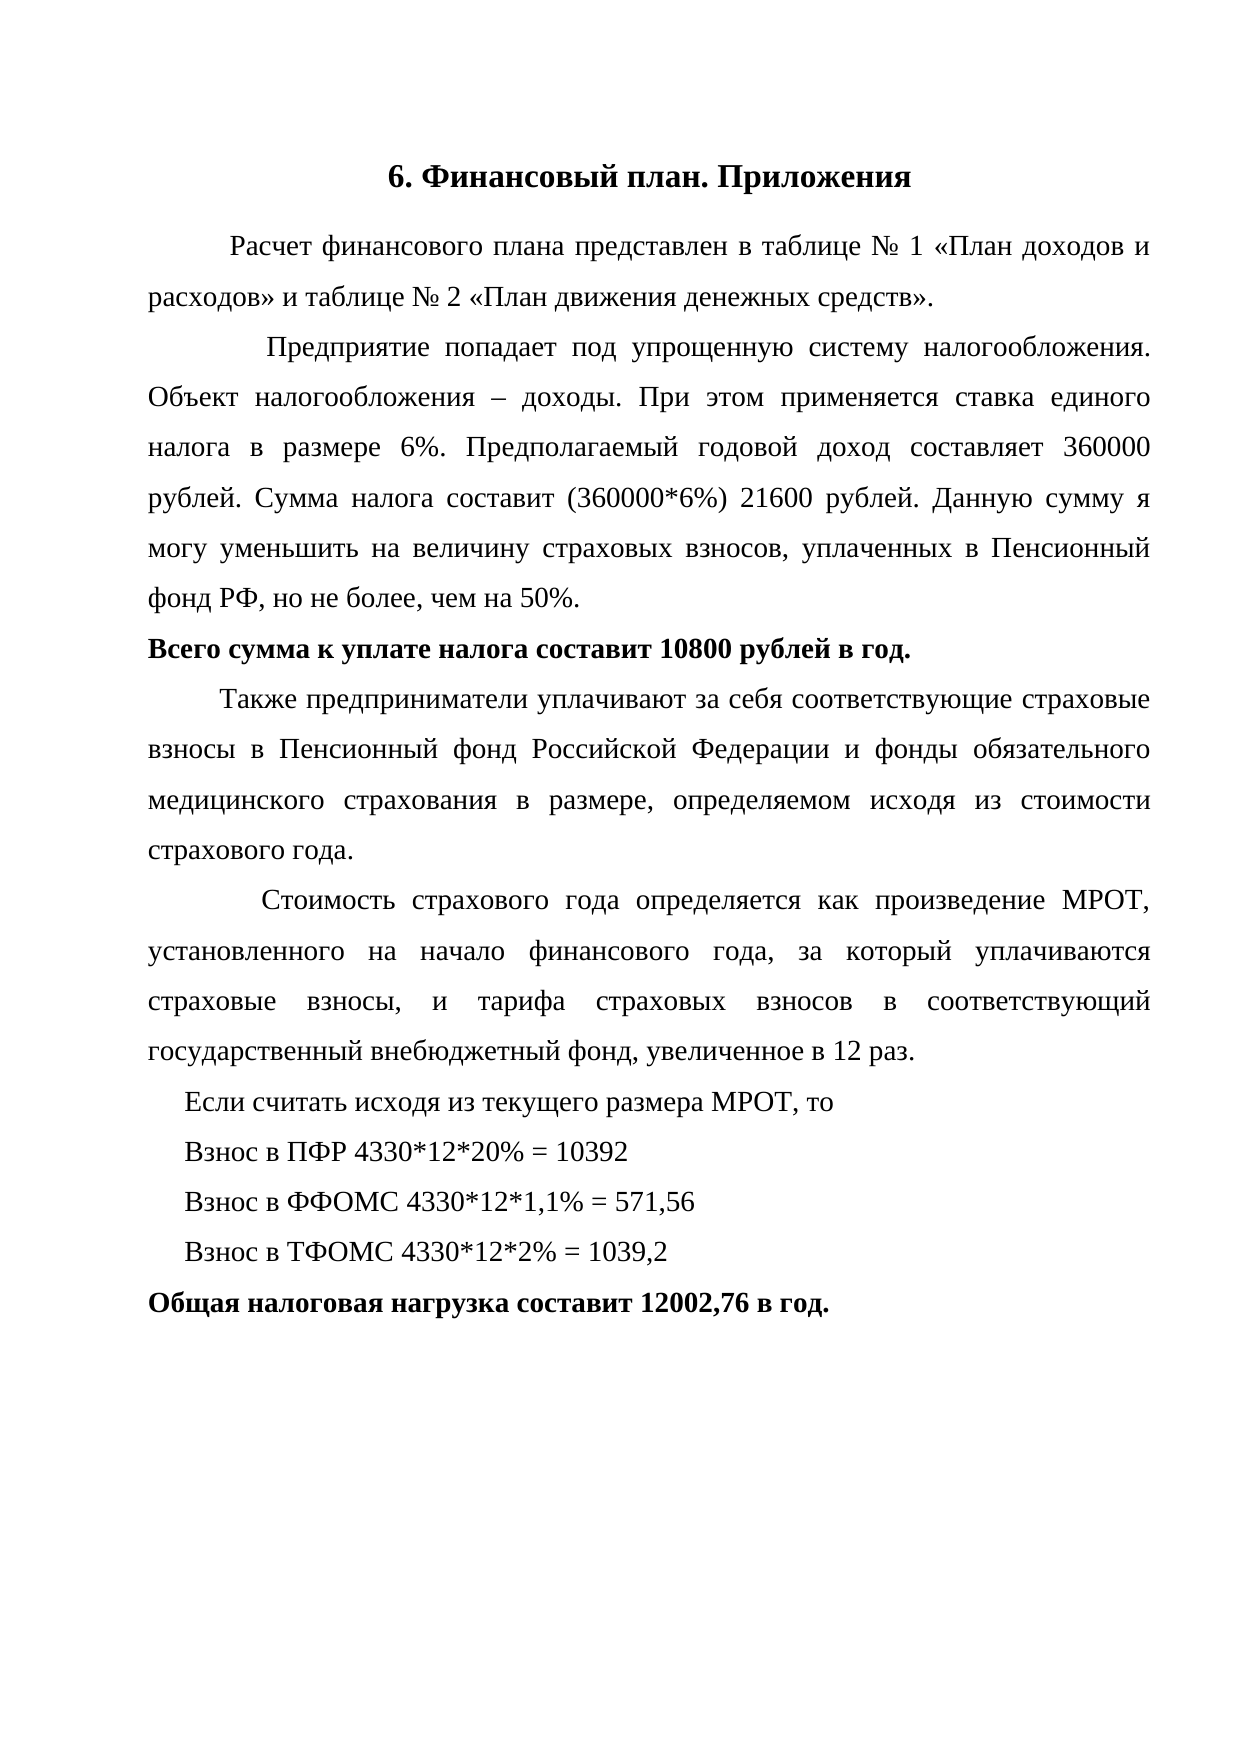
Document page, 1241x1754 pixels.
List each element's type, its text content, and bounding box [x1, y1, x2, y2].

text Стоимость страхового года определяется как произведение МРОТ, установленного на начало финансового года, за который уплачиваются страховые взносы, и тарифа страховых взносов в соответствующий государственный внебюджетный фонд, увеличенное в 12 раз. [148, 882, 1152, 1067]
text Взнос в ПФР 4330*12*20% = 10392 [148, 1134, 1152, 1167]
text Всего сумма к уплате налога составит 10800 рублей в год. [148, 631, 1152, 664]
text Также предприниматели уплачивают за себя соответствующие страховые взносы в Пенсионный фонд Российской Федерации и фонды обязательного медицинского страхования в размере, определяемом исходя из стоимости страхового года. [148, 681, 1152, 866]
text Если считать исходя из текущего размера МРОТ, то [148, 1084, 1152, 1117]
text Расчет финансового плана представлен в таблице № 1 «План доходов и расходов» и таблице № 2 «План движения денежных средств». [148, 228, 1152, 312]
text Взнос в ТФОМС 4330*12*2% = 1039,2 [148, 1234, 1152, 1268]
text Предприятие попадает под упрощенную систему налогообложения. Объект налогообложения – доходы. При этом применяется ставка единого налога в размере 6%. Предполагаемый годовой доход составляет 360000 рублей. Сумма налога составит (360000*6%) 21600 рублей. Данную сумму я могу уменьшить на величину страховых взносов, уплаченных в Пенсионный фонд РФ, но не более, чем на 50%. [148, 329, 1152, 614]
text Общая налоговая нагрузка составит 12002,76 в год. [148, 1285, 1152, 1318]
text Взнос в ФФОМС 4330*12*1,1% = 571,56 [148, 1184, 1152, 1218]
text 6. Финансовый план. Приложения [148, 156, 1152, 195]
